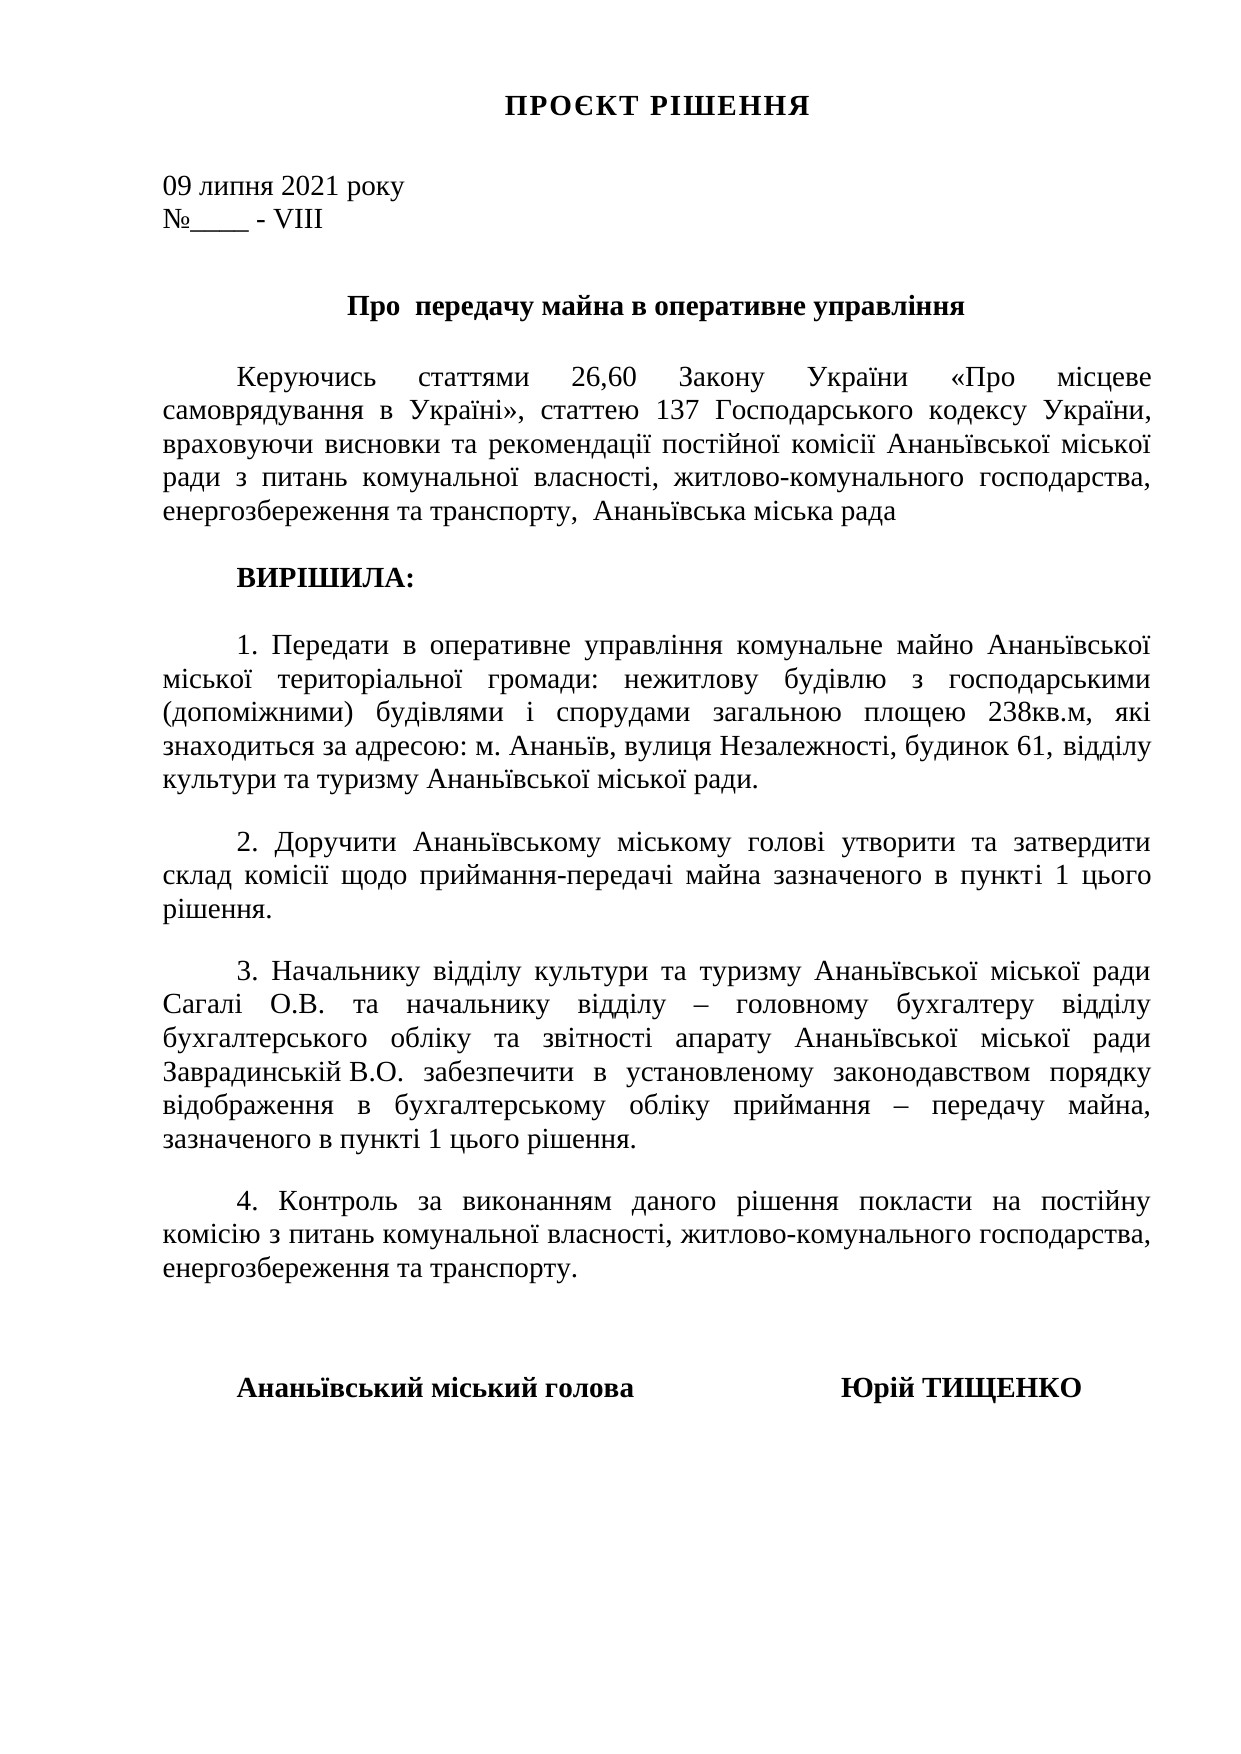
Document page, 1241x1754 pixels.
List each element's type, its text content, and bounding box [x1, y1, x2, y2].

text 1. Передати в оперативне управління комунальне майно Ананьївської міської територіальної громади: нежитлову будівлю з господарськими (допоміжними) будівлями і спорудами загальною площею 238кв.м, які знаходиться за адресою: м. Ананьїв, вулиця Незалежності, будинок 61, відділу культури та туризму Ананьївської міської ради. [162, 627, 1152, 795]
text Керуючись статтями 26,60 Закону України «Про місцеве самоврядування в Україні», статтею 137 Господарського кодексу України, враховуючи висновки та рекомендації постійної комісії Ананьївської міської ради з питань комунальної власності, житлово-комунального господарства, енергозбереження та транспорту, Ананьївська міська рада [162, 359, 1152, 527]
text 09 липня 2021 року [162, 168, 1152, 202]
text Ананьївський міський голова Юрій ТИЩЕНКО [162, 1370, 1152, 1403]
text 4. Контроль за виконанням даного рішення покласти на постійну комісію з питань комунальної власності, житлово-комунального господарства, енергозбереження та транспорту. [162, 1183, 1152, 1284]
text 3. Начальнику відділу культури та туризму Ананьївської міської ради Сагалі О.В. та начальнику відділу – головному бухгалтеру відділу бухгалтерського обліку та звітності апарату Ананьївської міської ради Заврадинській В.О. забезпечити в установленому законодавством порядку відображення в бухгалтерському обліку приймання – передачу майна, зазначеного в пункті 1 цього рішення. [162, 953, 1152, 1154]
text ВИРІШИЛА: [162, 560, 1152, 594]
text Про передачу майна в оперативне управління [164, 288, 1147, 322]
text 2. Доручити Ананьївському міському голові утворити та затвердити склад комісії щодо приймання-передачі майна зазначеного в пункті 1 цього рішення. [162, 824, 1152, 924]
text ПРОЄКТ РІШЕННЯ [162, 88, 1152, 122]
text №____ - VІІІ [162, 202, 1152, 235]
